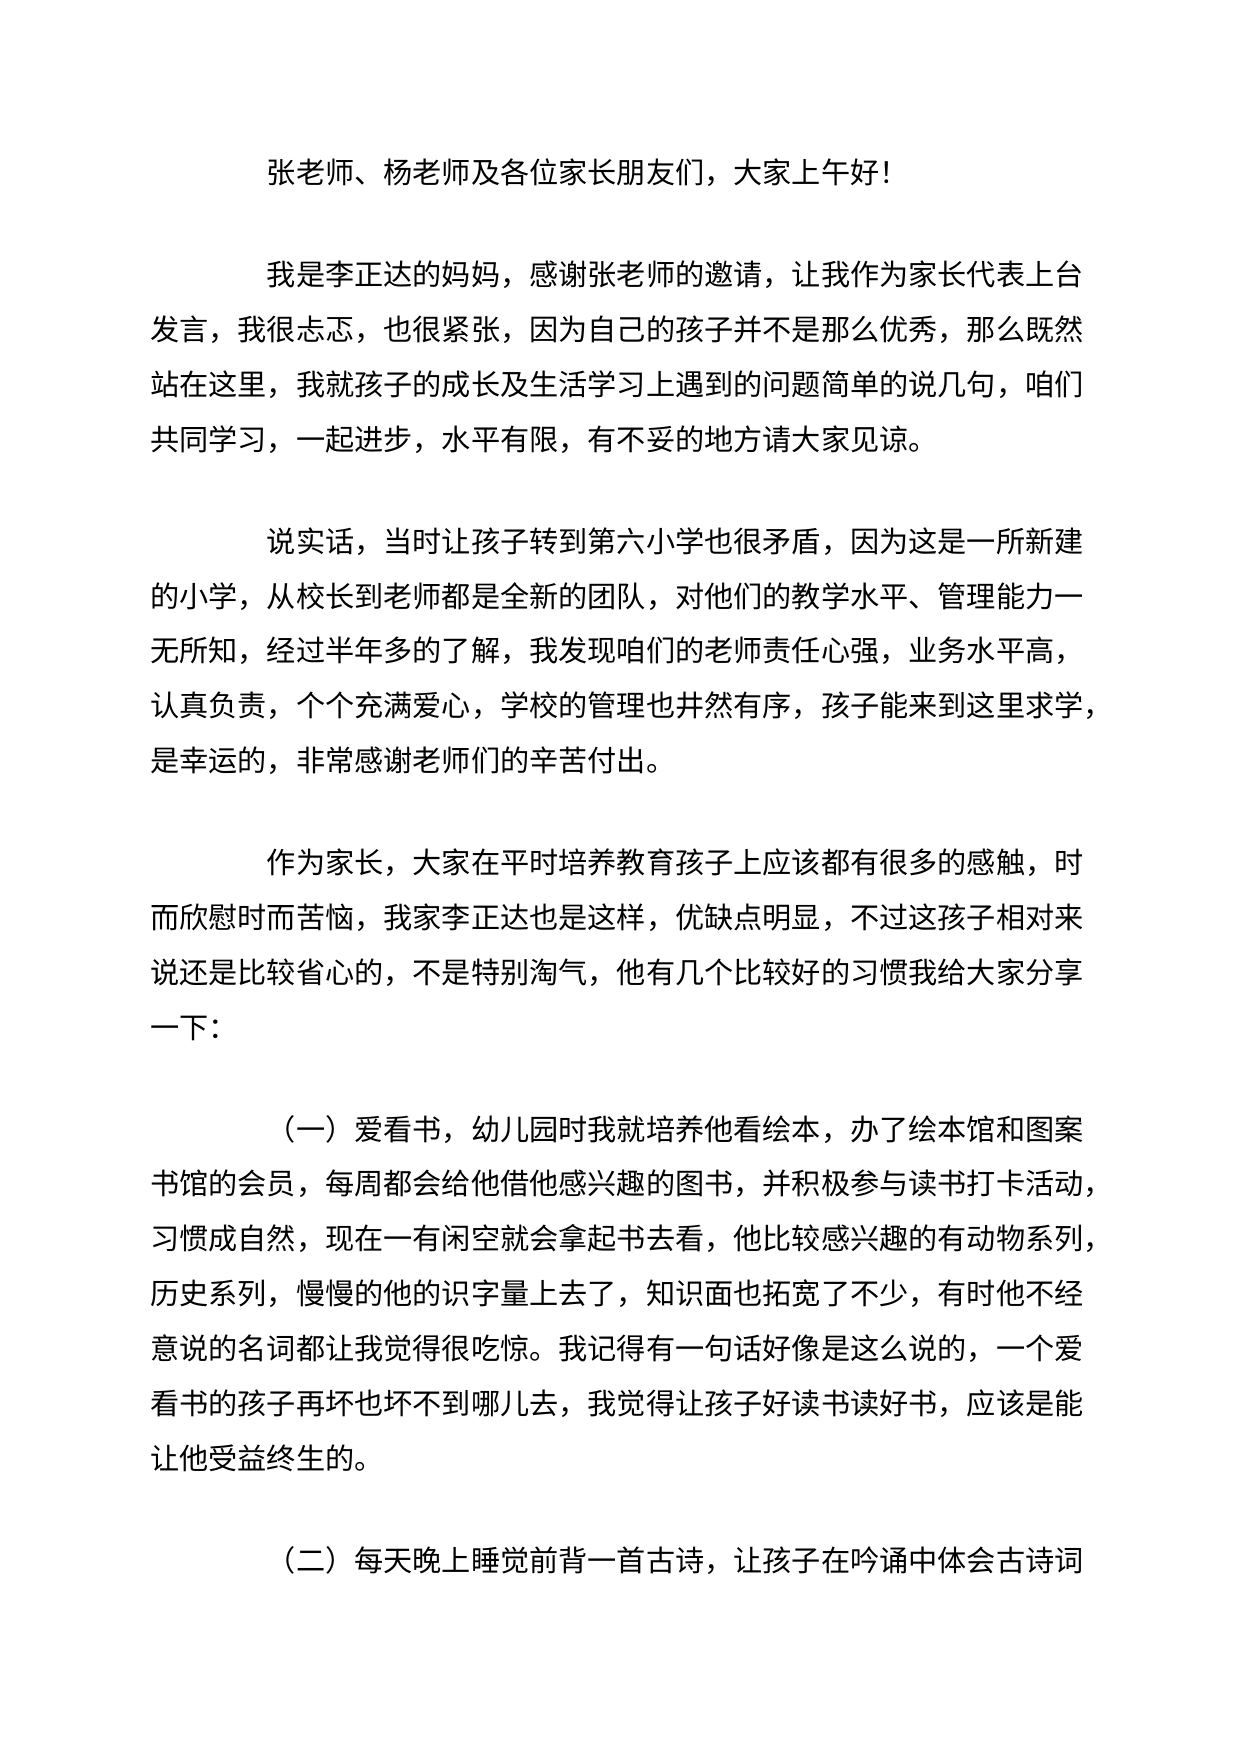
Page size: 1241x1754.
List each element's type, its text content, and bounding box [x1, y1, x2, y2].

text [150, 1537, 1090, 1579]
text 作为家长，大家在平时培养教育孩子上应该都有很多的感触，时而欣慰时而苦恼，我家李正达也是这样，优缺点明显，不过这孩子相对来说还是比较省心的，不是特别淘气，他有几个比较好的习惯我给大家分享一下： [150, 839, 1090, 1047]
text 说实话，当时让孩子转到第六小学也很矛盾，因为这是一所新建的小学，从校长到老师都是全新的团队，对他们的教学水平、管理能力一无所知，经过半年多的了解，我发现咱们的老师责任心强，业务水平高，认真负责，个个充满爱心，学校的管理也井然有序，孩子能来到这里求学，是幸运的，非常感谢老师们的辛苦付出。 [150, 518, 1090, 780]
text （一）爱看书，幼儿园时我就培养他看绘本，办了绘本馆和图案书馆的会员，每周都会给他借他感兴趣的图书，并积极参与读书打卡活动，习惯成自然，现在一有闲空就会拿起书去看，他比较感兴趣的有动物系列，历史系列，慢慢的他的识字量上去了，知识面也拓宽了不少，有时他不经意说的名词都让我觉得很吃惊。我记得有一句话好像是这么说的，一个爱看书的孩子再坏也坏不到哪儿去，我觉得让孩子好读书读好书，应该是能让他受益终生的。 [150, 1106, 1090, 1478]
text 张老师、杨老师及各位家长朋友们，大家上午好！ [150, 150, 1090, 192]
text 我是李正达的妈妈，感谢张老师的邀请，让我作为家长代表上台发言，我很忐忑，也很紧张，因为自己的孩子并不是那么优秀，那么既然站在这里，我就孩子的成长及生活学习上遇到的问题简单的说几句，咱们共同学习，一起进步，水平有限，有不妥的地方请大家见谅。 [150, 252, 1090, 459]
